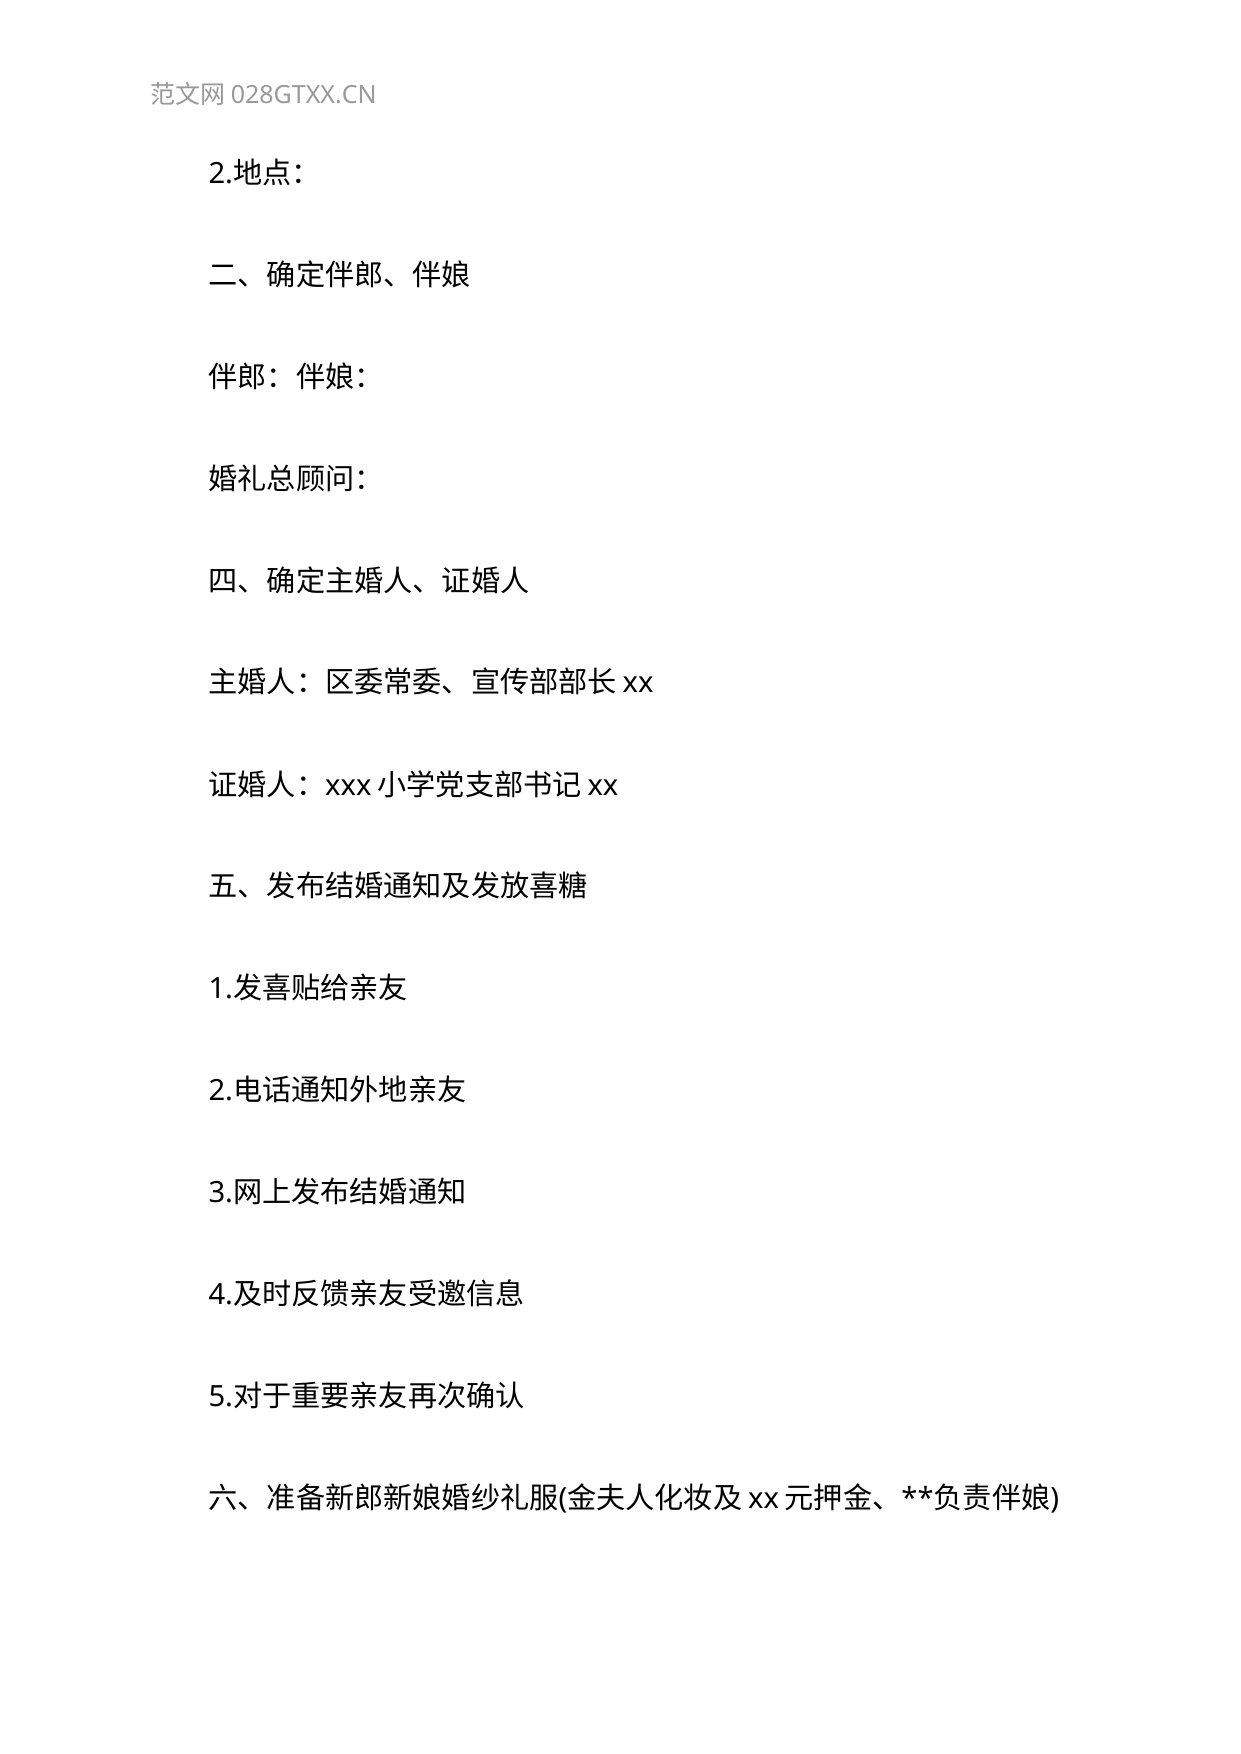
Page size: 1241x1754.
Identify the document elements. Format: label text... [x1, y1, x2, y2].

text 4.及时反馈亲友受邀信息 [150, 1271, 1090, 1313]
text 主婚人：区委常委、宣传部部长xx [150, 659, 1090, 701]
text 六、准备新郎新娘婚纱礼服(金夫人化妆及xx元押金、**负责伴娘) [150, 1475, 1090, 1517]
text 1.发喜贴给亲友 [150, 965, 1090, 1007]
text 2.地点： [150, 150, 1090, 192]
text 五、发布结婚通知及发放喜糖 [150, 863, 1090, 905]
text 二、确定伴郎、伴娘 [150, 252, 1090, 294]
text 婚礼总顾问： [150, 456, 1090, 498]
text 证婚人：xxx小学党支部书记xx [150, 761, 1090, 803]
text 2.电话通知外地亲友 [150, 1067, 1090, 1109]
text 3.网上发布结婚通知 [150, 1169, 1090, 1211]
text 5.对于重要亲友再次确认 [150, 1373, 1090, 1415]
text 伴郎：伴娘： [150, 354, 1090, 396]
text 四、确定主婚人、证婚人 [150, 557, 1090, 599]
